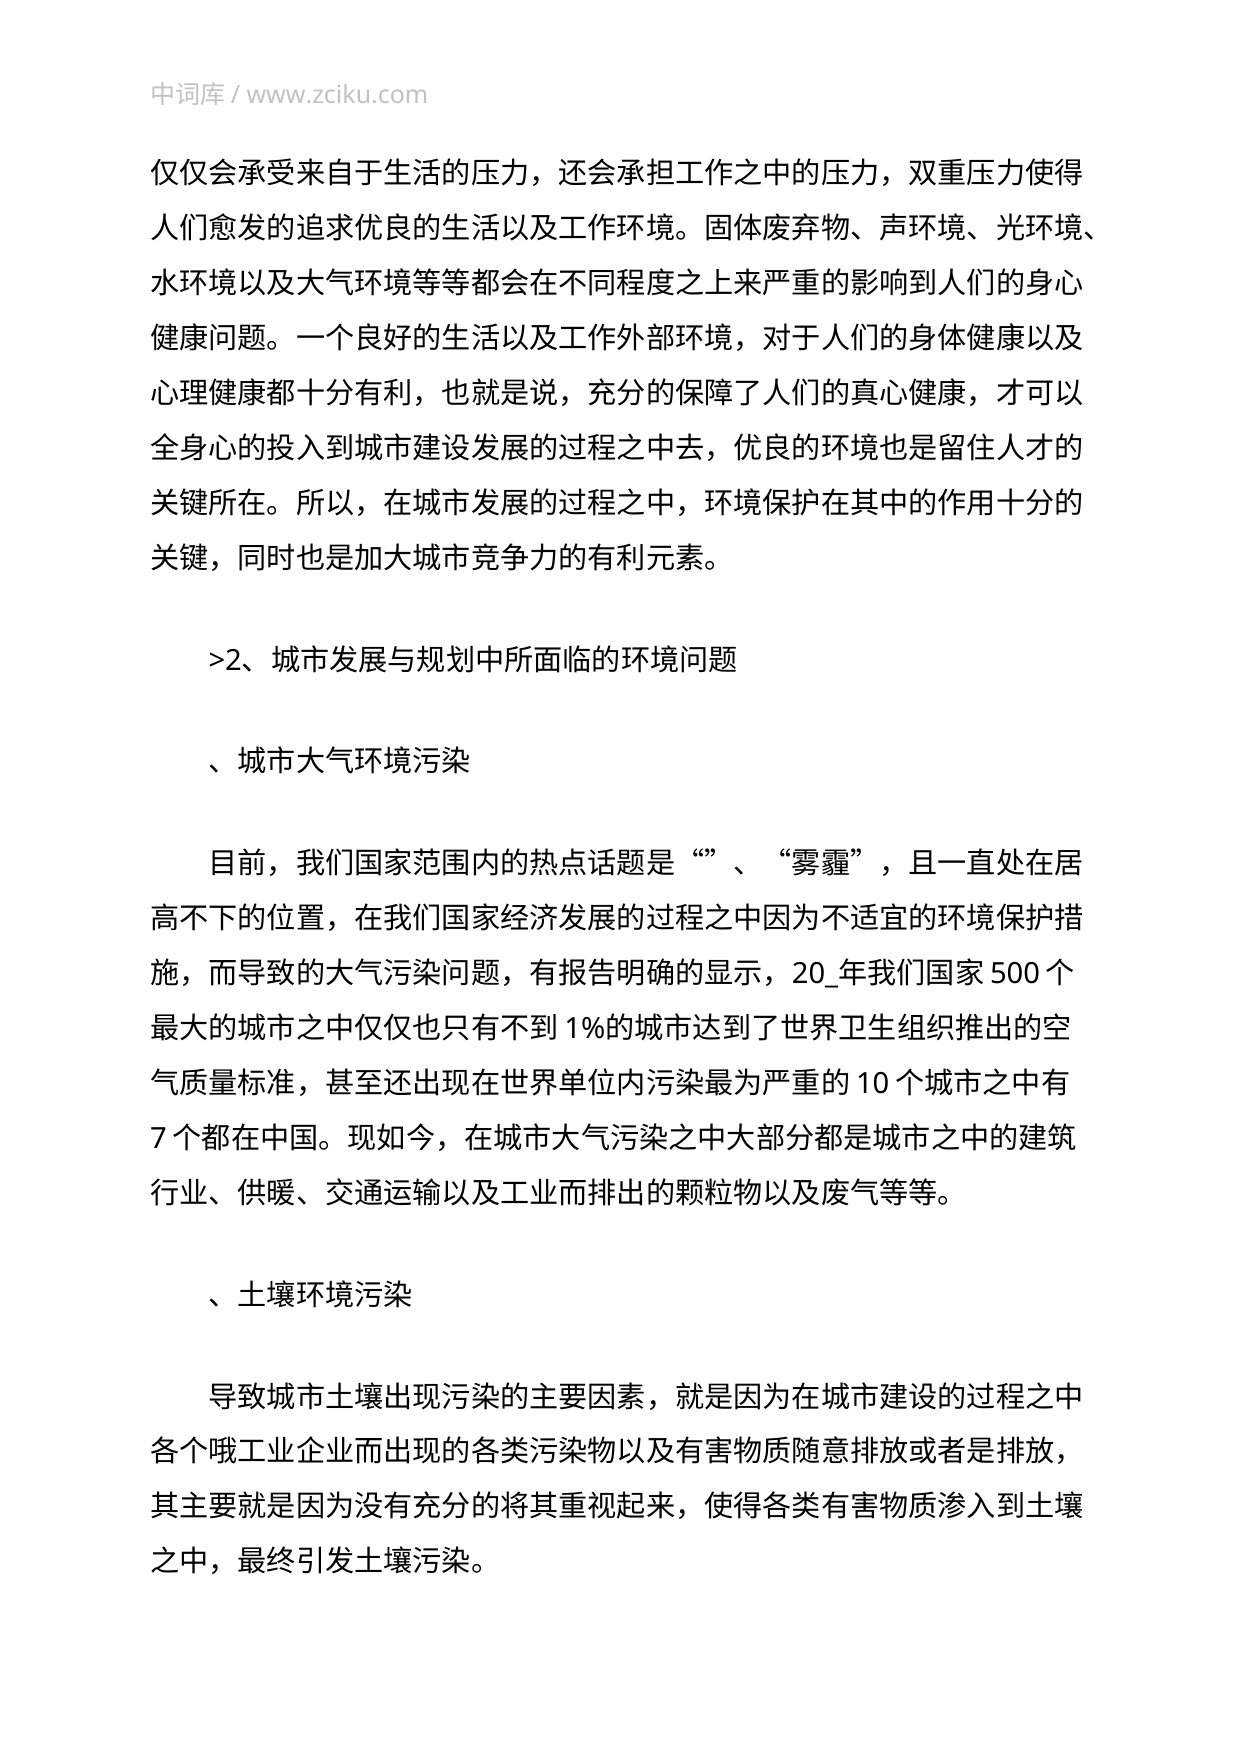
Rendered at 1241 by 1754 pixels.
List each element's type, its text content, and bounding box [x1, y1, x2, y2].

text 目前，我们国家范围内的热点话题是“”、“雾霾”，且一直处在居高不下的位置，在我们国家经济发展的过程之中因为不适宜的环境保护措施，而导致的大气污染问题，有报告明确的显示，20_年我们国家500个最大的城市之中仅仅也只有不到1%的城市达到了世界卫生组织推出的空气质量标准，甚至还出现在世界单位内污染最为严重的10个城市之中有7个都在中国。现如今，在城市大气污染之中大部分都是城市之中的建筑行业、供暖、交通运输以及工业而排出的颗粒物以及废气等等。 [150, 840, 1090, 1212]
text 、城市大气环境污染 [150, 738, 1090, 780]
text >2、城市发展与规划中所面临的环境问题 [150, 636, 1090, 678]
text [150, 150, 1090, 577]
text 、土壤环境污染 [150, 1271, 1090, 1314]
text 导致城市土壤出现污染的主要因素，就是因为在城市建设的过程之中各个哦工业企业而出现的各类污染物以及有害物质随意排放或者是排放，其主要就是因为没有充分的将其重视起来，使得各类有害物质渗入到土壤之中，最终引发土壤污染。 [150, 1373, 1090, 1580]
